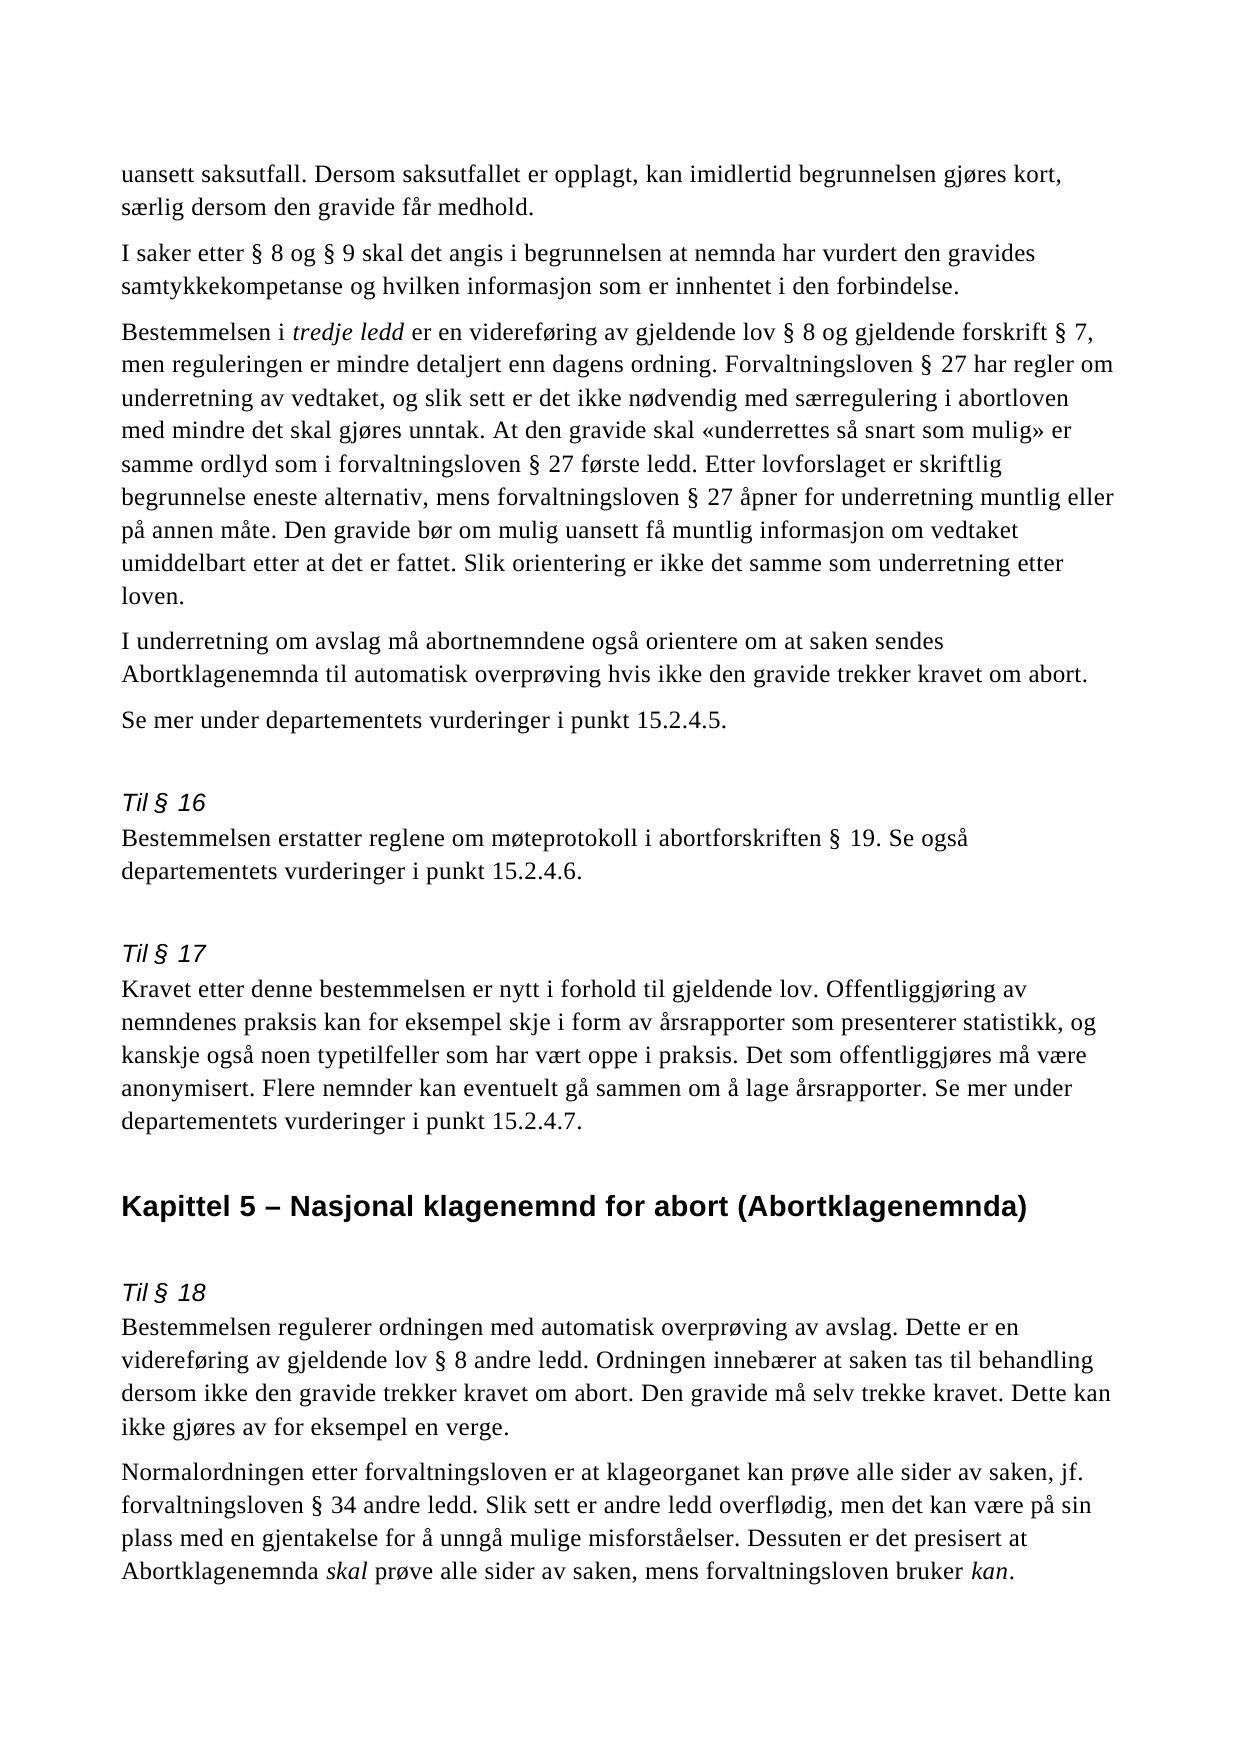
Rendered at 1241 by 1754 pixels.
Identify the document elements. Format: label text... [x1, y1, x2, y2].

text I saker etter § 8 og § 9 skal det angis i begrunnelsen at nemnda har vurdert den gravides samtykkekompetanse og hvilken informasjon som er innhentet i den forbindelse. [121, 238, 1119, 300]
text Se mer under departementets vurderinger i punkt 15.2.4.5. [121, 705, 1119, 733]
text I underretning om avslag må abortnemndene også orientere om at saken sendes Abortklagenemnda til automatisk overprøving hvis ikke den gravide trekker kravet om abort. [121, 626, 1119, 688]
text Bestemmelsen regulerer ordningen med automatisk overprøving av avslag. Dette er en videreføring av gjeldende lov § 8 andre ledd. Ordningen innebærer at saken tas til behandling dersom ikke den gravide trekker kravet om abort. Den gravide må selv trekke kravet. Dette kan ikke gjøres av for eksempel en verge. [121, 1312, 1119, 1440]
text Kravet etter denne bestemmelsen er nytt i forhold til gjeldende lov. Offentliggjøring av nemndenes praksis kan for eksempel skje i form av årsrapporter som presenterer statistikk, og kanskje også noen typetilfeller som har vært oppe i praksis. Det som offentliggjøres må være anonymisert. Flere nemnder kan eventuelt gå sammen om å lage årsrapporter. Se mer under departementets vurderinger i punkt 15.2.4.7. [121, 974, 1119, 1135]
text Normalordningen etter forvaltningsloven er at klageorganet kan prøve alle sider av saken, jf. forvaltningsloven § 34 andre ledd. Slik sett er andre ledd overflødig, men det kan være på sin plass med en gjentakelse for å unngå mulige misforståelser. Dessuten er det presisert at Abortklagenemnda skal prøve alle sider av saken, mens forvaltningsloven bruker kan. [121, 1457, 1119, 1585]
text Bestemmelsen erstatter reglene om møteprotokoll i abortforskriften § 19. Se også departementets vurderinger i punkt 15.2.4.6. [121, 823, 1119, 884]
text Til § 16 [121, 788, 1119, 817]
text Bestemmelsen i tredje ledd er en videreføring av gjeldende lov § 8 og gjeldende forskrift § 7, men reguleringen er mindre detaljert enn dagens ordning. Forvaltningsloven § 27 har regler om underretning av vedtaket, og slik sett er det ikke nødvendig med særregulering i abortloven med mindre det skal gjøres unntak. At den gravide skal «underrettes så snart som mulig» er samme ordlyd som i forvaltningsloven § 27 første ledd. Etter lovforslaget er skriftlig begrunnelse eneste alternativ, mens forvaltningsloven § 27 åpner for underretning muntlig eller på annen måte. Den gravide bør om mulig uansett få muntlig informasjon om vedtaket umiddelbart etter at det er fattet. Slik orientering er ikke det samme som underretning etter loven. [121, 317, 1119, 609]
subtitle Kapittel 5 – Nasjonal klagenemnd for abort (Abortklagenemnda) [121, 1189, 1119, 1222]
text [121, 159, 1119, 221]
text Til § 17 [121, 939, 1119, 968]
text Til § 18 [121, 1277, 1119, 1306]
